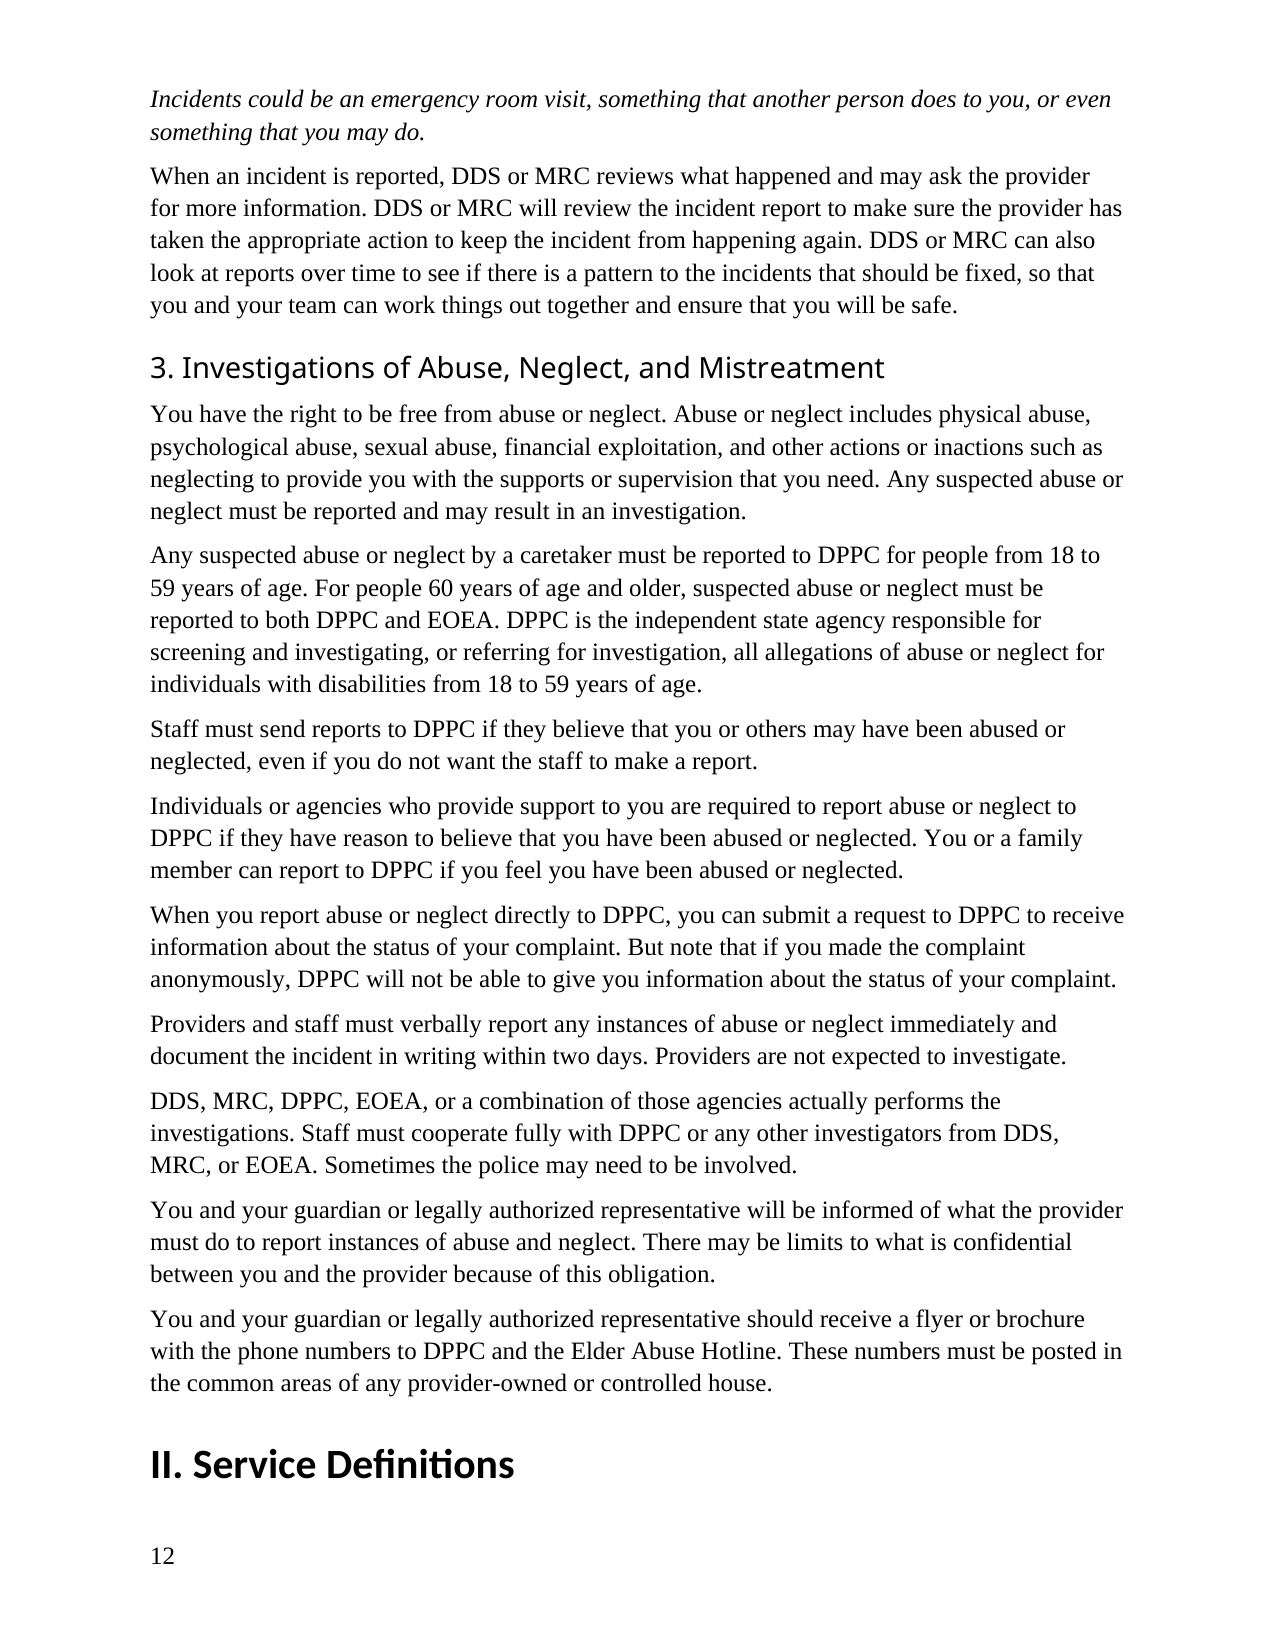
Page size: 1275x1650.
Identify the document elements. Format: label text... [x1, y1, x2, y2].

text Individuals or agencies who provide support to you are required to report abuse or neglect to DPPC if they have reason to believe that you have been abused or neglected. You or a family member can report to DPPC if you feel you have been abused or neglected. [150, 791, 1125, 884]
text You and your guardian or legally authorized representative will be informed of what the provider must do to report instances of abuse and neglect. There may be limits to what is confidential between you and the provider because of this obligation. [150, 1195, 1125, 1288]
text When an incident is reported, DDS or MRC reviews what happened and may ask the provider for more information. DDS or MRC will review the incident report to make sure the provider has taken the appropriate action to keep the incident from happening again. DDS or MRC can also look at reports over time to see if there is a pattern to the incidents that should be fixed, so that you and your team can work things out together and ensure that you will be safe. [150, 161, 1125, 319]
text Providers and staff must verbally report any instances of abuse or neglect immediately and document the incident in writing within two days. Providers are not expected to investigate. [150, 1009, 1125, 1070]
text Any suspected abuse or neglect by a caretaker must be reported to DPPC for people from 18 to 59 years of age. For people 60 years of age and older, suspected abuse or neglect must be reported to both DPPC and EOEA. DPPC is the independent state agency responsible for screening and investigating, or referring for investigation, all allegations of abuse or neglect for individuals with disabilities from 18 to 59 years of age. [150, 541, 1125, 698]
text Incidents could be an emergency room visit, something that another person does to you, or even something that you may do. [150, 84, 1125, 145]
text You and your guardian or legally authorized representative should receive a flyer or brochure with the phone numbers to DPPC and the Elder Abuse Hotline. These numbers must be posted in the common areas of any provider-owned or controlled house. [150, 1304, 1125, 1397]
text Staff must send reports to DPPC if they believe that you or others may have been abused or neglected, even if you do not want the staff to make a report. [150, 714, 1125, 775]
text When you report abuse or neglect directly to DPPC, you can submit a request to DPPC to receive information about the status of your complaint. But note that if you made the complaint anonymously, DPPC will not be able to give you information about the status of your complaint. [150, 900, 1125, 993]
subtitle II. Service Definitions [150, 1438, 1125, 1489]
text You have the right to be free from abuse or neglect. Abuse or neglect includes physical abuse, psychological abuse, sexual abuse, financial exploitation, and other actions or inactions such as neglecting to provide you with the supports or supervision that you need. Any suspected abuse or neglect must be reported and may result in an investigation. [150, 399, 1125, 525]
subtitle 3. Investigations of Abuse, Neglect, and Mistreatment [150, 347, 1125, 387]
text DDS, MRC, DPPC, EOEA, or a combination of those agencies actually performs the investigations. Staff must cooperate fully with DPPC or any other investigators from DDS, MRC, or EOEA. Sometimes the police may need to be involved. [150, 1086, 1125, 1179]
